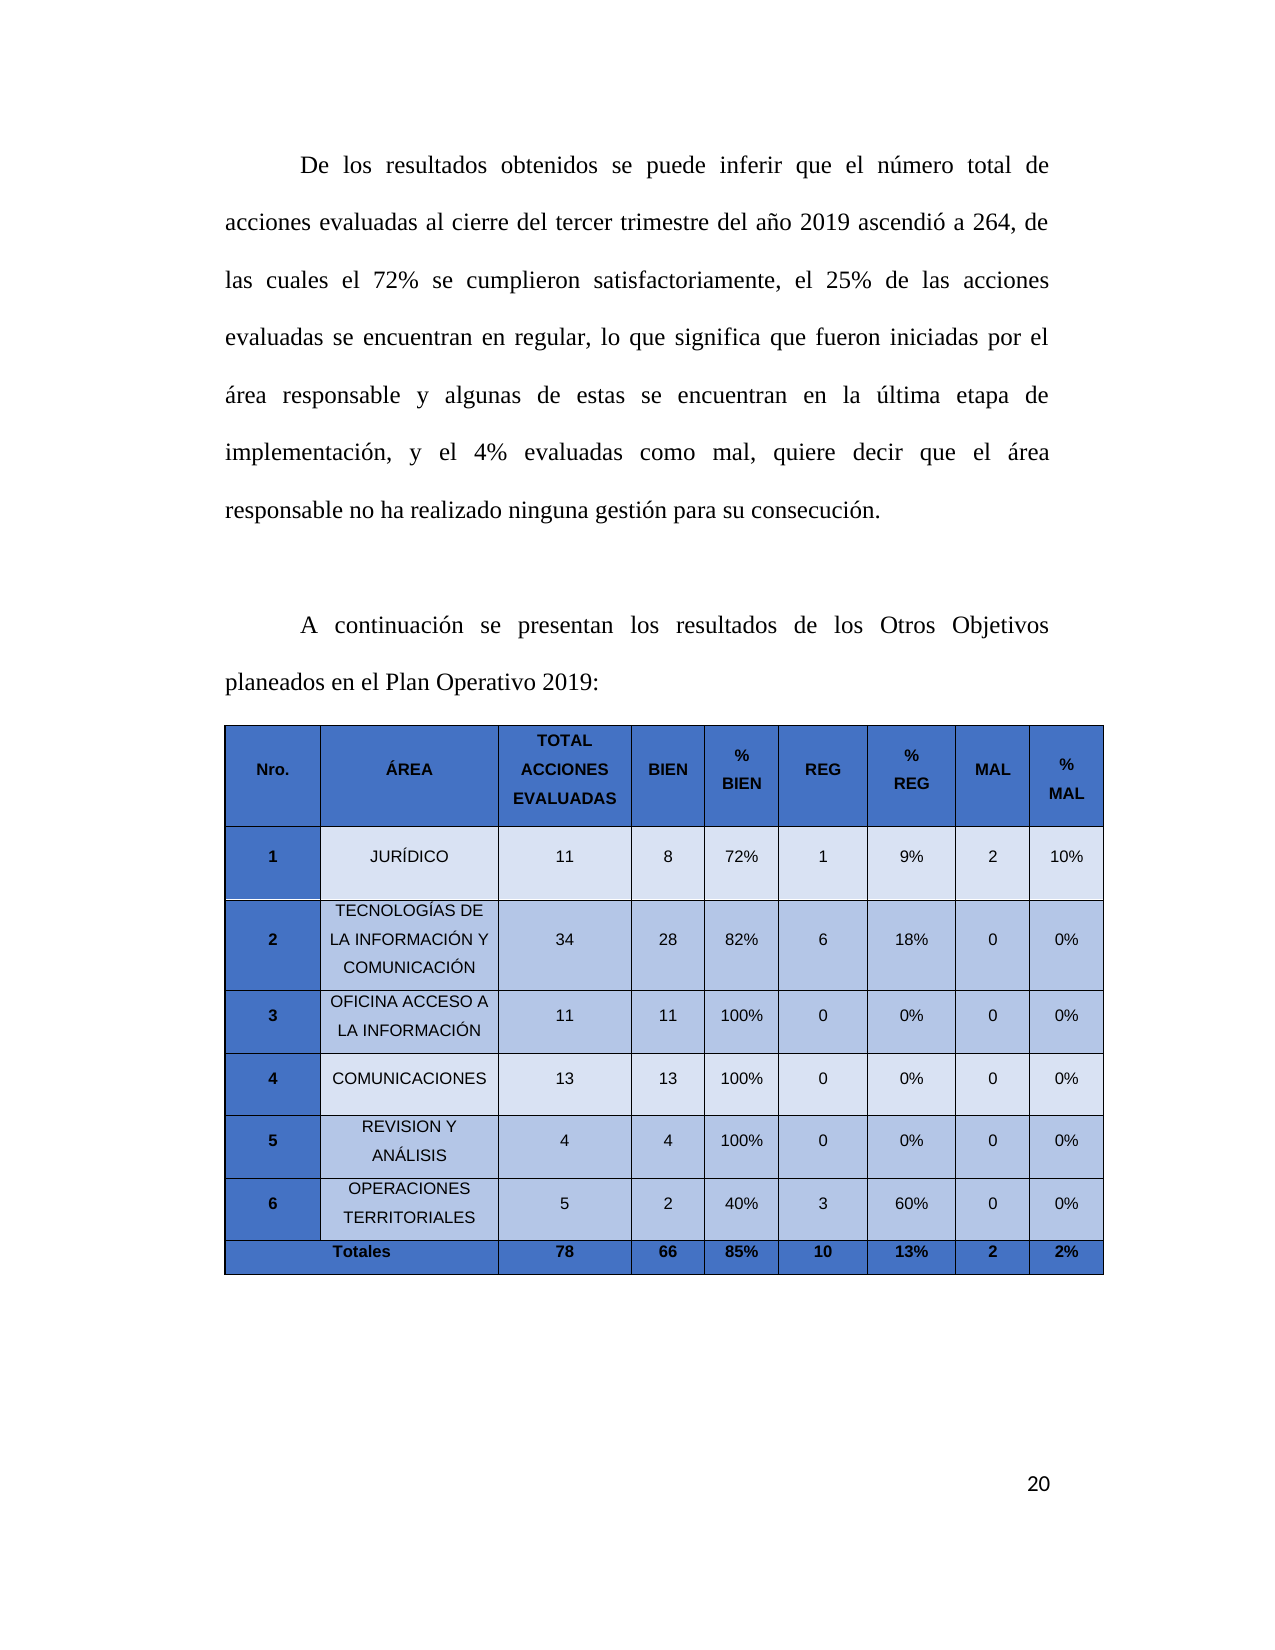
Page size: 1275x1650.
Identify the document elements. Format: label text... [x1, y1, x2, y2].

table_cell 0% [1030, 1116, 1103, 1178]
table_cell 0% [1030, 1054, 1103, 1115]
table_cell 85% [705, 1241, 778, 1274]
table_cell 0 [956, 1179, 1029, 1240]
table_cell COMUNICACIONES [321, 1054, 498, 1115]
table_header MAL [956, 726, 1029, 826]
table_cell 2% [1030, 1241, 1103, 1274]
table_cell 0 [956, 991, 1029, 1053]
table_cell 10% [1030, 827, 1103, 899]
table_cell 4 [632, 1116, 704, 1178]
table_cell 100% [705, 1116, 778, 1178]
table_cell 1 [779, 827, 867, 899]
table_cell 0 [779, 1054, 867, 1115]
table_cell 0% [868, 1054, 955, 1115]
table_cell 1 [226, 827, 320, 899]
table_header Nro. [226, 726, 320, 826]
table_cell 11 [499, 991, 631, 1053]
table_cell 11 [499, 827, 631, 899]
table_cell 2 [956, 827, 1029, 899]
table_cell 60% [868, 1179, 955, 1240]
table_cell 11 [632, 991, 704, 1053]
table_cell 4 [226, 1054, 320, 1115]
table_cell Totales [226, 1241, 498, 1274]
table_cell 2 [956, 1241, 1029, 1274]
table_cell 0% [1030, 901, 1103, 990]
table_cell 10 [779, 1241, 867, 1274]
table_header % MAL [1030, 726, 1103, 826]
table_cell 82% [705, 901, 778, 990]
table_cell 13 [499, 1054, 631, 1115]
text A continuación se presentan los resultados de los Otros Objetivos planeados en el Plan Operativo 2019: [225, 610, 1050, 696]
table_cell 5 [499, 1179, 631, 1240]
table_cell 6 [226, 1179, 320, 1240]
table_cell 0 [956, 1054, 1029, 1115]
table_cell 13 [632, 1054, 704, 1115]
table_cell 34 [499, 901, 631, 990]
table_cell 0 [956, 1116, 1029, 1178]
table_cell 13% [868, 1241, 955, 1274]
table_cell 18% [868, 901, 955, 990]
table_header % BIEN [705, 726, 778, 826]
table_cell 78 [499, 1241, 631, 1274]
table_cell 66 [632, 1241, 704, 1274]
table_cell 9% [868, 827, 955, 899]
table_cell 6 [779, 901, 867, 990]
table_cell 2 [632, 1179, 704, 1240]
table_header TOTAL ACCIONES EVALUADAS [499, 726, 631, 826]
text De los resultados obtenidos se puede inferir que el número total de acciones evaluadas al cierre del tercer trimestre del año 2019 ascendió a 264, de las cuales el 72% se cumplieron satisfactoriamente, el 25% de las acciones evaluadas se encuentran en regular, lo que significa que fueron iniciadas por el área responsable y algunas de estas se encuentran en la última etapa de implementación, y el 4% evaluadas como mal, quiere decir que el área responsable no ha realizado ninguna gestión para su consecución. [225, 150, 1050, 524]
table_cell 100% [705, 1054, 778, 1115]
table_cell 3 [226, 991, 320, 1053]
table_cell 40% [705, 1179, 778, 1240]
table_header % REG [868, 726, 955, 826]
table_header REG [779, 726, 867, 826]
table_cell 0% [868, 1116, 955, 1178]
table_cell 0% [868, 991, 955, 1053]
table_cell OFICINA ACCESO A LA INFORMACIÓN [321, 991, 498, 1053]
table_cell JURÍDICO [321, 827, 498, 899]
table_cell 8 [632, 827, 704, 899]
table_cell REVISION Y ANÁLISIS [321, 1116, 498, 1178]
table_cell OPERACIONES TERRITORIALES [321, 1179, 498, 1240]
table_cell 0 [779, 991, 867, 1053]
table_cell 28 [632, 901, 704, 990]
table_cell 0% [1030, 991, 1103, 1053]
table_cell 0 [779, 1116, 867, 1178]
table_cell 5 [226, 1116, 320, 1178]
table_cell 3 [779, 1179, 867, 1240]
table_cell 0 [956, 901, 1029, 990]
table_cell 100% [705, 991, 778, 1053]
table_header BIEN [632, 726, 704, 826]
table_cell 2 [226, 901, 320, 990]
table_cell TECNOLOGÍAS DE LA INFORMACIÓN Y COMUNICACIÓN [321, 901, 498, 990]
table_header ÁREA [321, 726, 498, 826]
table_cell 72% [705, 827, 778, 899]
table_cell 4 [499, 1116, 631, 1178]
table_cell 0% [1030, 1179, 1103, 1240]
